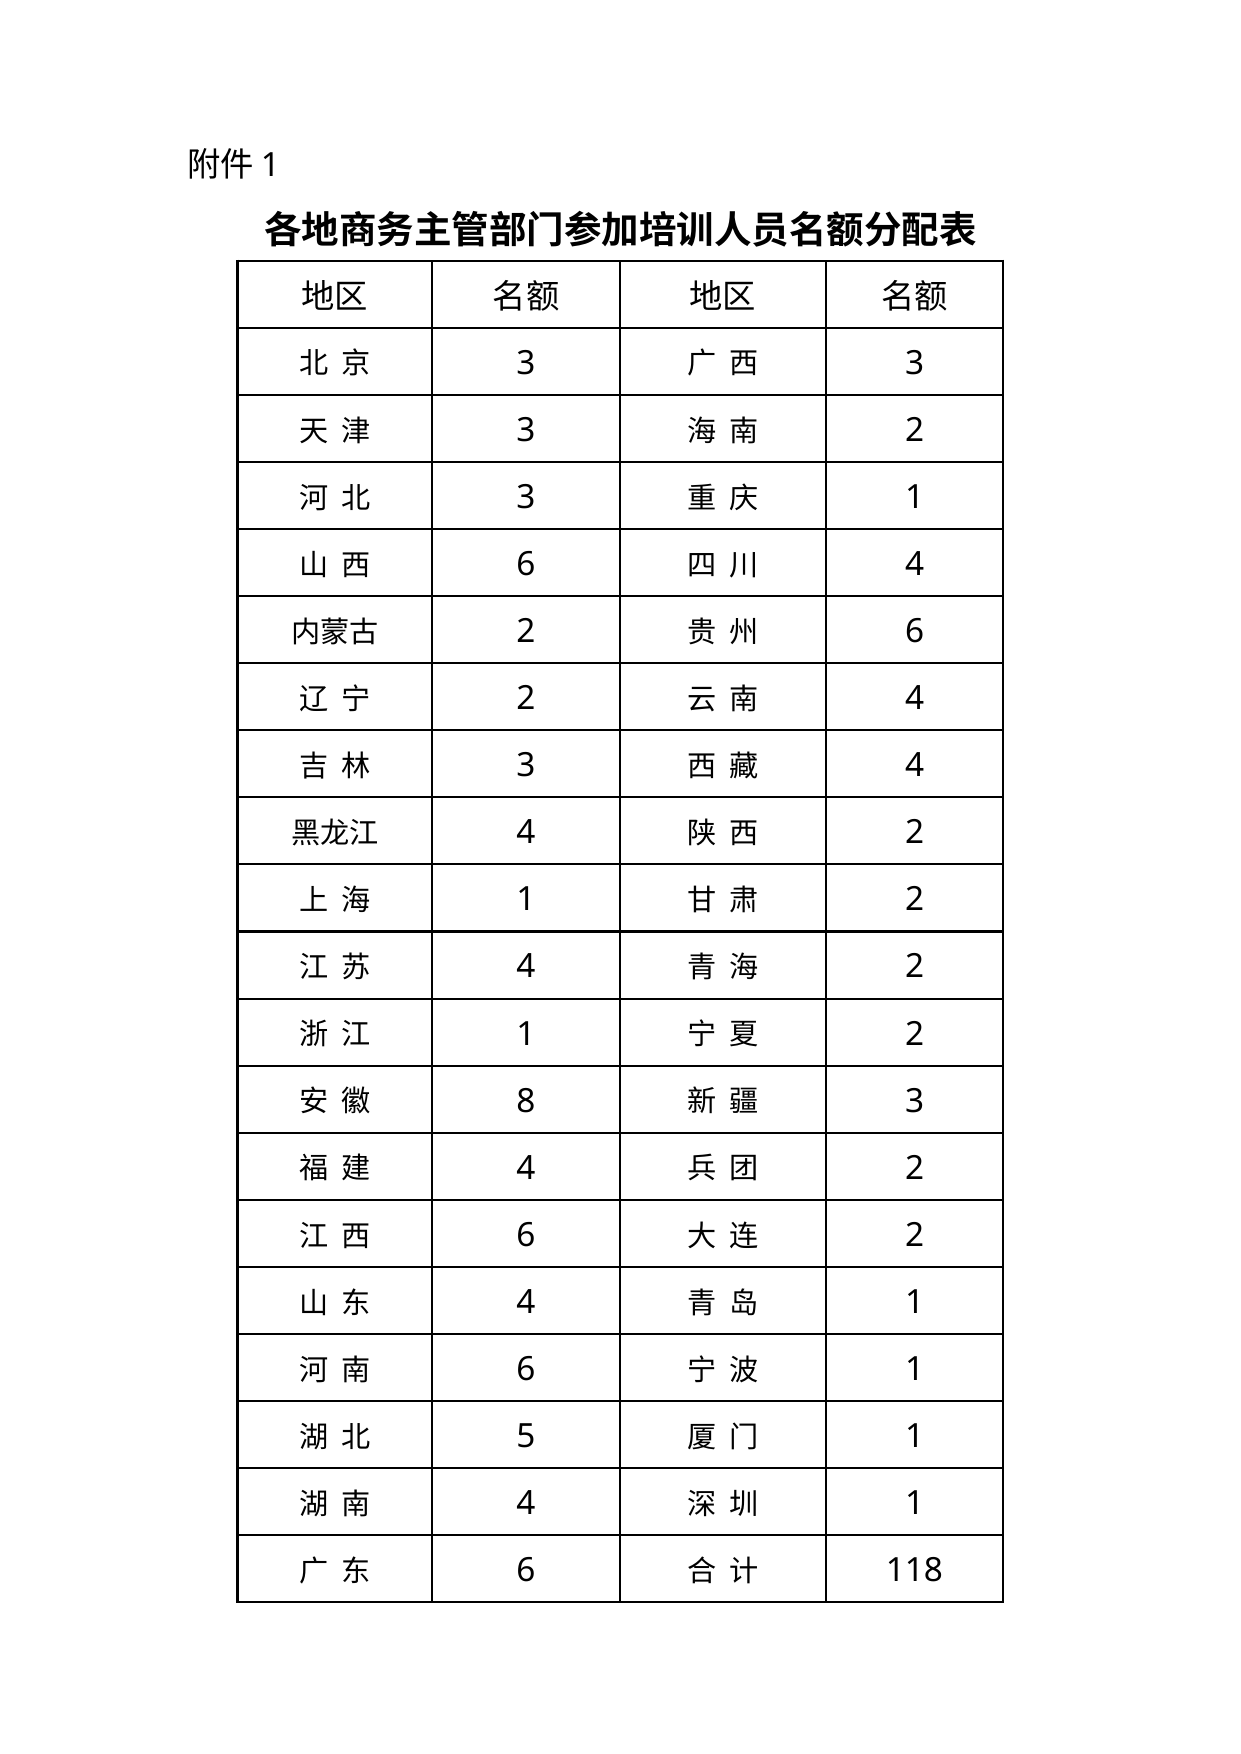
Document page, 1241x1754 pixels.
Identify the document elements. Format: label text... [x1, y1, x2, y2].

table_cell 河 北 [239, 463, 431, 528]
table_cell 6 [433, 530, 619, 595]
table_cell 2 [827, 1000, 1002, 1064]
table_header 名额 [433, 262, 619, 327]
table_cell 广 东 [239, 1536, 431, 1601]
table_cell 四 川 [621, 530, 825, 595]
table_cell 1 [433, 1000, 619, 1064]
table_cell 山 西 [239, 530, 431, 595]
table_cell 3 [827, 329, 1002, 394]
table_cell 上 海 [239, 865, 431, 930]
text 各地商务主管部门参加培训人员名额分配表 [187, 194, 1053, 259]
table_cell 4 [827, 530, 1002, 595]
table_cell 5 [433, 1402, 619, 1467]
table_cell 河 南 [239, 1335, 431, 1400]
table_cell 4 [433, 933, 619, 997]
table_cell 4 [433, 1268, 619, 1333]
table_cell 4 [827, 731, 1002, 796]
table_cell 江 西 [239, 1201, 431, 1266]
table_cell 1 [827, 463, 1002, 528]
table_cell 4 [433, 1469, 619, 1534]
table_header 地区 [621, 262, 825, 327]
table_cell 安 徽 [239, 1067, 431, 1132]
table_header 地区 [239, 262, 431, 327]
table_cell 湖 南 [239, 1469, 431, 1534]
table_cell 1 [827, 1469, 1002, 1534]
table_cell 2 [827, 1201, 1002, 1266]
table_cell 4 [433, 1134, 619, 1199]
table_cell 陕 西 [621, 798, 825, 863]
table_cell 2 [827, 865, 1002, 930]
table_cell 厦 门 [621, 1402, 825, 1467]
table_cell 甘 肃 [621, 865, 825, 930]
table_cell 2 [433, 664, 619, 729]
table_cell 合 计 [621, 1536, 825, 1601]
table_cell 北 京 [239, 329, 431, 394]
table_cell 山 东 [239, 1268, 431, 1333]
table_cell 青 岛 [621, 1268, 825, 1333]
table_cell 3 [827, 1067, 1002, 1132]
text 附件1 [187, 129, 1053, 194]
table_cell 1 [827, 1402, 1002, 1467]
table_cell 6 [433, 1536, 619, 1601]
table_cell 贵 州 [621, 597, 825, 662]
table_cell 黑龙江 [239, 798, 431, 863]
table_cell 4 [433, 798, 619, 863]
table_cell 湖 北 [239, 1402, 431, 1467]
table_cell 3 [433, 329, 619, 394]
table_cell 3 [433, 396, 619, 461]
table_cell 广 西 [621, 329, 825, 394]
table_cell 青 海 [621, 933, 825, 997]
table_cell 浙 江 [239, 1000, 431, 1064]
table_cell 大 连 [621, 1201, 825, 1266]
table_cell 兵 团 [621, 1134, 825, 1199]
table_cell 福 建 [239, 1134, 431, 1199]
table_cell 1 [433, 865, 619, 930]
table_cell 云 南 [621, 664, 825, 729]
table_cell 海 南 [621, 396, 825, 461]
table_cell 天 津 [239, 396, 431, 461]
table_header 名额 [827, 262, 1002, 327]
table_cell 2 [827, 396, 1002, 461]
table_cell 6 [433, 1201, 619, 1266]
table_cell 内蒙古 [239, 597, 431, 662]
table_cell 3 [433, 463, 619, 528]
table_cell 吉 林 [239, 731, 431, 796]
table_cell 新 疆 [621, 1067, 825, 1132]
table_cell 辽 宁 [239, 664, 431, 729]
table_cell 西 藏 [621, 731, 825, 796]
table_cell 3 [433, 731, 619, 796]
table_cell 8 [433, 1067, 619, 1132]
table_cell 宁 夏 [621, 1000, 825, 1064]
table_cell 4 [827, 664, 1002, 729]
table_cell 江 苏 [239, 933, 431, 997]
table_cell 重 庆 [621, 463, 825, 528]
table_cell 深 圳 [621, 1469, 825, 1534]
table_cell 118 [827, 1536, 1002, 1601]
table_cell 宁 波 [621, 1335, 825, 1400]
table_cell 6 [827, 597, 1002, 662]
table_cell 2 [827, 1134, 1002, 1199]
table_cell 6 [433, 1335, 619, 1400]
table_cell 2 [827, 798, 1002, 863]
table_cell 1 [827, 1268, 1002, 1333]
table_cell 1 [827, 1335, 1002, 1400]
table_cell 2 [827, 933, 1002, 997]
table_cell 2 [433, 597, 619, 662]
